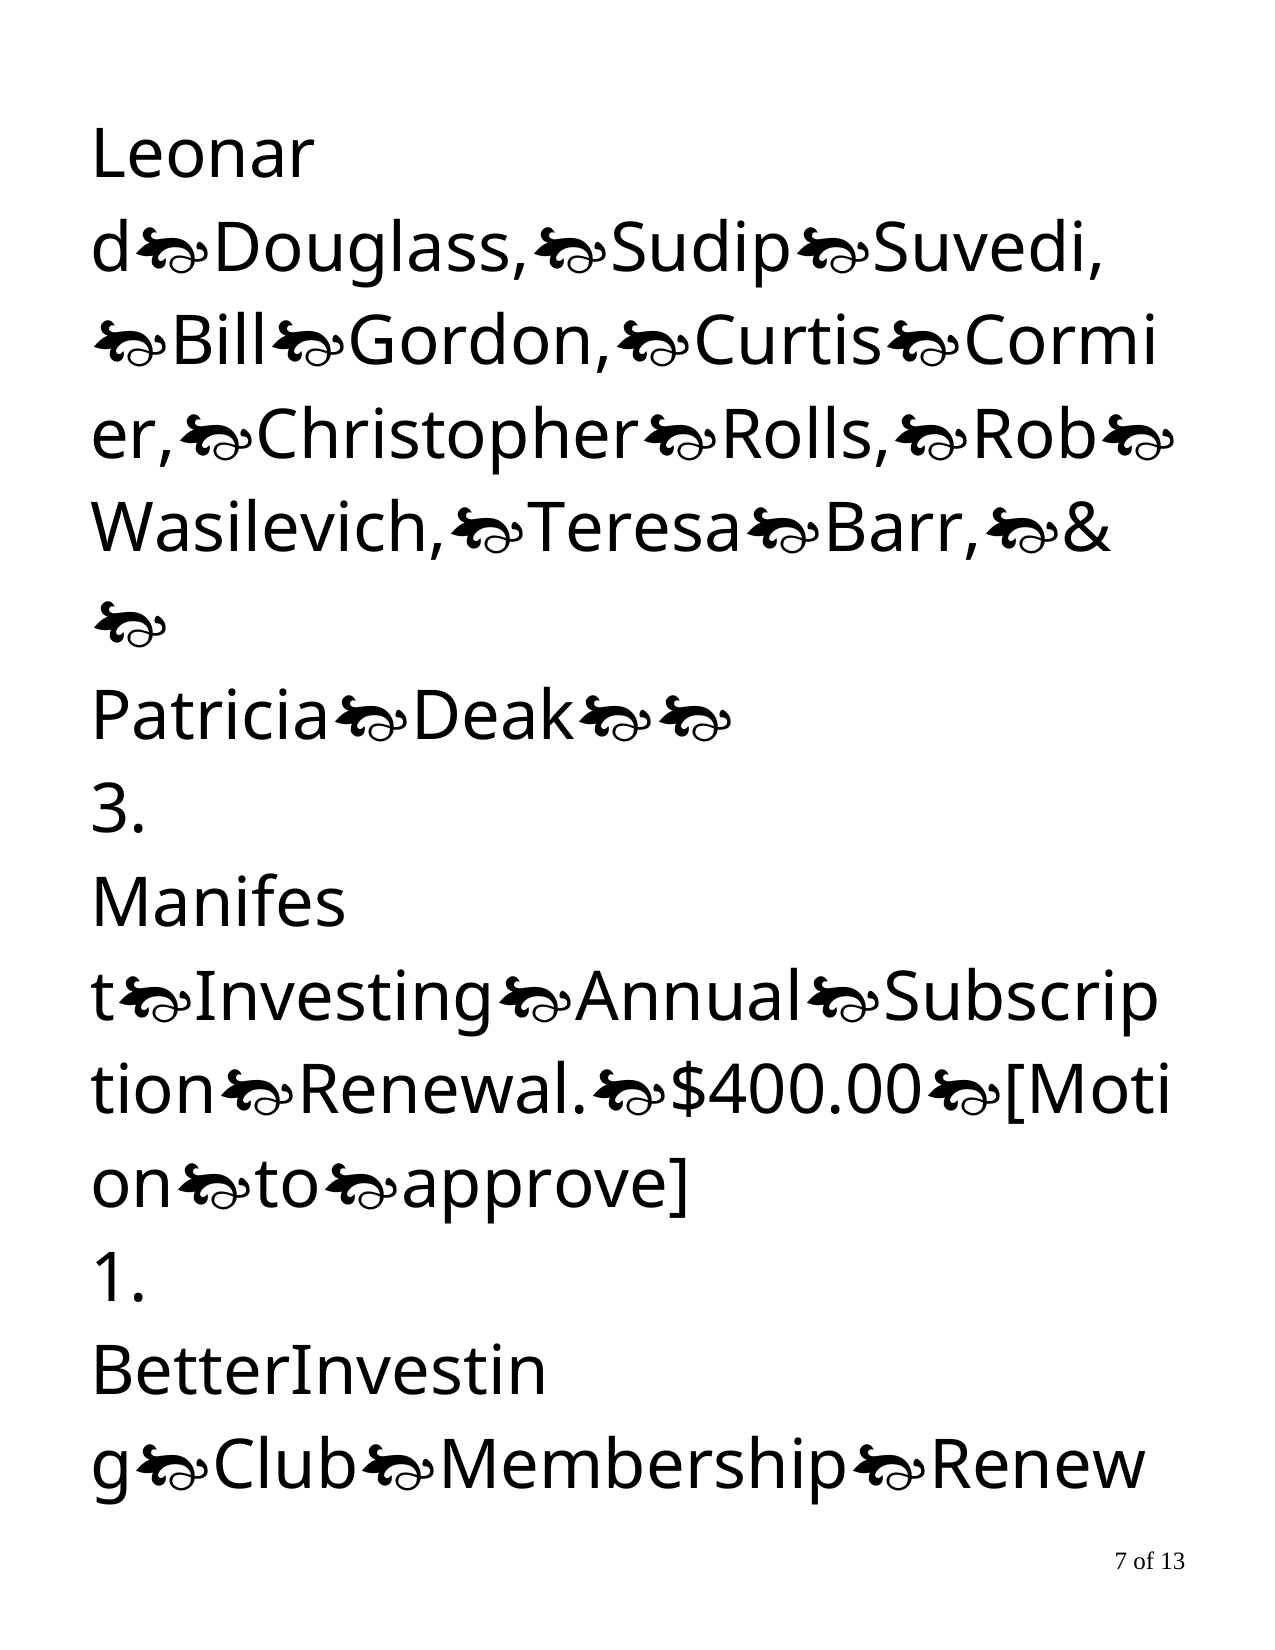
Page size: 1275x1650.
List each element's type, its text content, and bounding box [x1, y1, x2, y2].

text 3. ManifestInvestingAnnualSubscriptionRenewal.$400.00[Motiontoapprove] [90, 759, 1185, 1227]
text PatriciaDeak [90, 666, 1185, 759]
text LeonardDouglass,SudipSuvedi,BillGordon,CurtisCormier,ChristopherRolls,RobWasilevich,TeresaBarr,& [90, 104, 1185, 666]
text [90, 1227, 1185, 1508]
